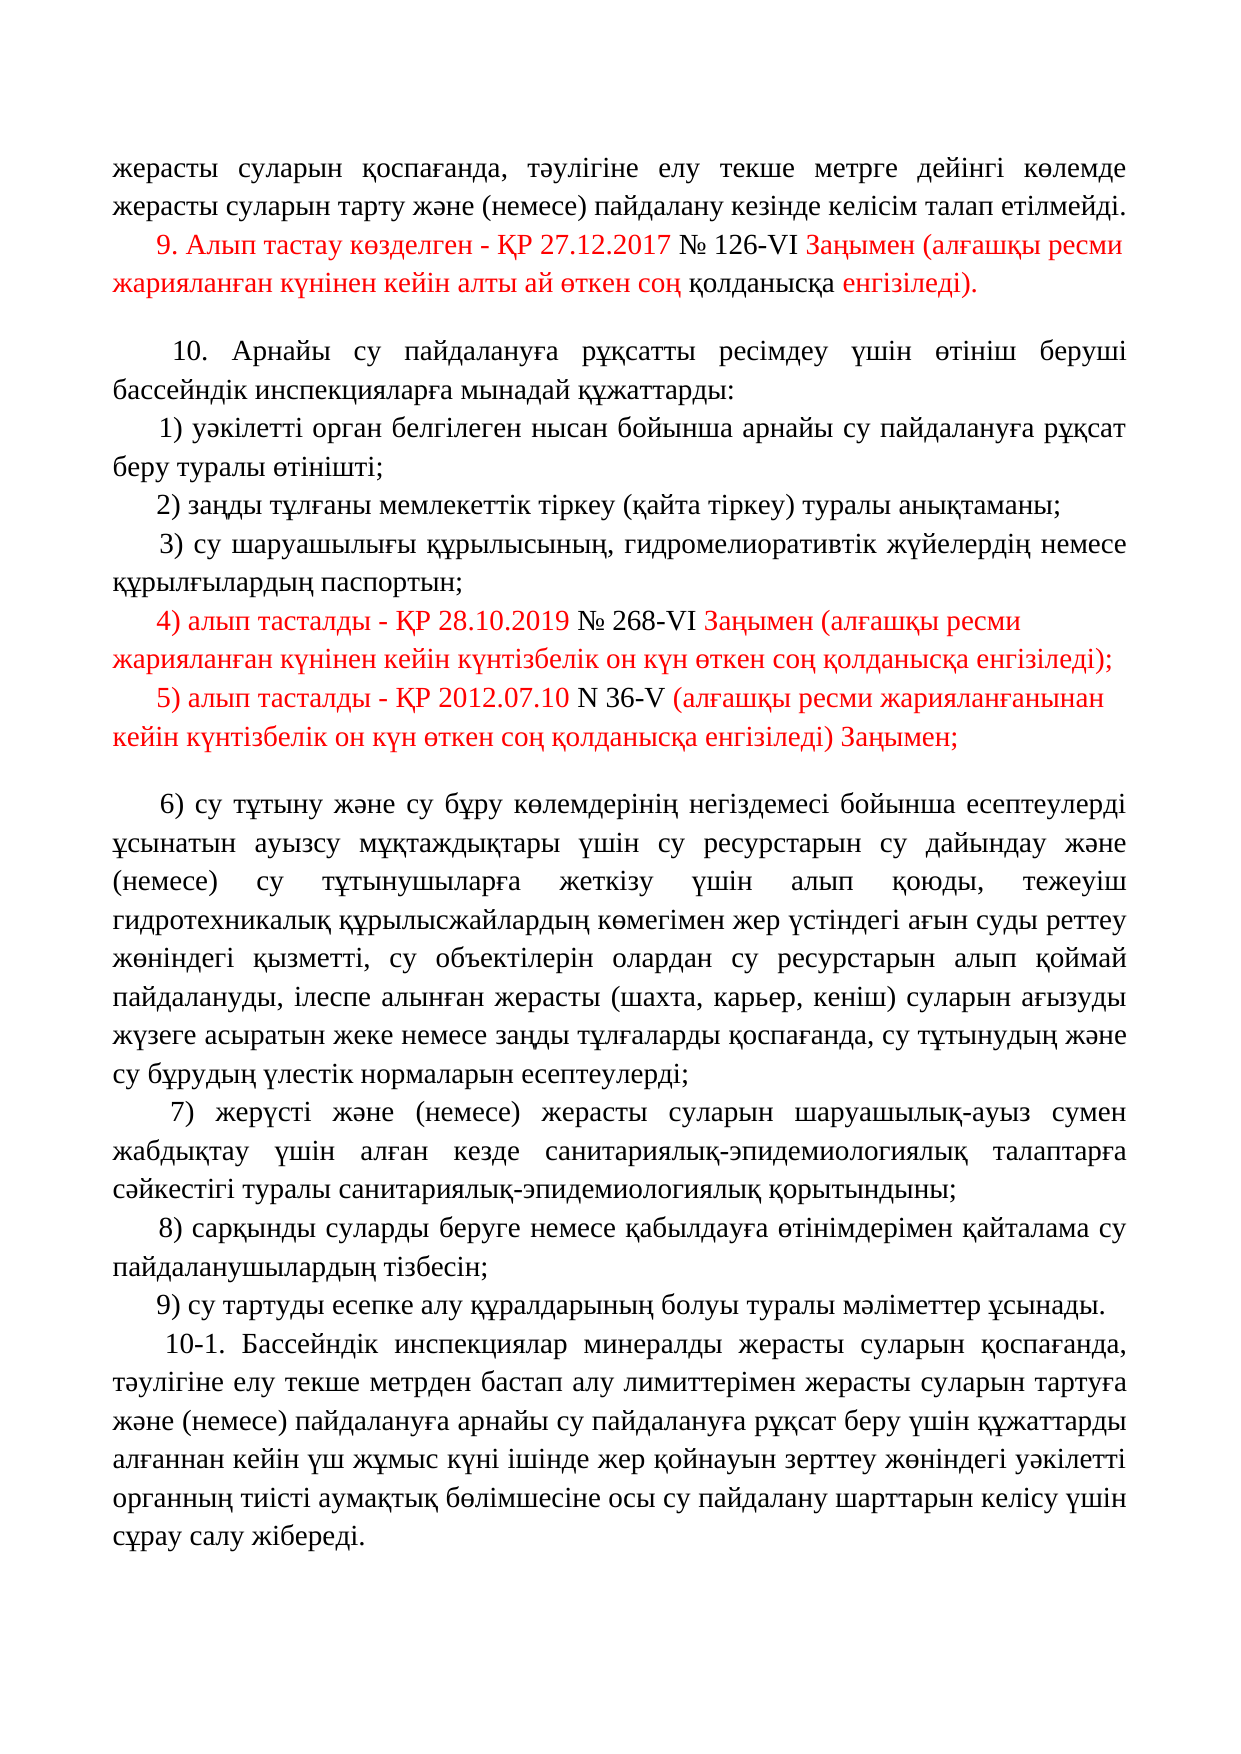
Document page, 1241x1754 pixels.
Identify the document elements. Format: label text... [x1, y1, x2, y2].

text 7) жерүсті және (немесе) жерасты суларын шаруашылық-ауыз сумен жабдықтау үшін алған кезде санитариялық-эпидемиологиялық талаптарға сәйкестігі туралы санитариялық-эпидемиологиялық қорытындыны; [112, 1094, 1128, 1205]
text 9) су тартуды есепке алу құралдарының болуы туралы мәліметтер ұсынады. [112, 1287, 1128, 1321]
text 8) сарқынды суларды беруге немесе қабылдауға өтінімдерімен қайталама су пайдаланушылардың тізбесін; [112, 1210, 1128, 1282]
text 10. Арнайы су пайдалануға рұқсатты ресiмдеу үшiн өтiнiш берушi бассейндік инспекцияларға мынадай құжаттарды: [112, 333, 1128, 405]
text 2) заңды тұлғаны мемлекеттiк тiркеу (қайта тіркеу) туралы анықтаманы; [112, 487, 1128, 521]
text 1) уәкілетті орган белгілеген нысан бойынша арнайы су пайдалануға рұқсат беру туралы өтінішті; [112, 410, 1128, 482]
text 6) су тұтыну және су бұру көлемдерінің негіздемесі бойынша есептеулерді ұсынатын ауызсу мұқтаждықтары үшін су ресурстарын су дайындау және (немесе) су тұтынушыларға жеткізу үшін алып қоюды, тежеуіш гидротехникалық құрылысжайлардың көмегімен жер үстіндегі ағын суды реттеу жөніндегі қызметті, су объектiлерiн олардан су ресурстарын алып қоймай пайдалануды, ілеспе алынған жерасты (шахта, карьер, кеніш) суларын ағызуды жүзеге асыратын жеке немесе заңды тұлғаларды қоспағанда, су тұтынудың және су бұрудың үлестік нормаларын есептеулерді; [112, 786, 1128, 1089]
text 10-1. Бассейндік инспекциялар минералды жерасты суларын қоспағанда, тәулігіне елу текше метрден бастап алу лимиттерімен жерасты суларын тартуға және (немесе) пайдалануға арнайы су пайдалануға рұқсат беру үшін құжаттарды алғаннан кейін үш жұмыс күні ішінде жер қойнауын зерттеу жөніндегі уәкілетті органның тиісті аумақтық бөлімшесіне осы су пайдалану шарттарын келісу үшін сұрау салу жібереді. [112, 1326, 1128, 1552]
text 3) су шаруашылығы құрылысының, гидромелиоративтік жүйелердің немесе құрылғылардың паспортын; [112, 526, 1128, 598]
text 4) алып тасталды - ҚР 28.10.2019 № 268-VI Заңымен (алғашқы ресми жарияланған күнінен кейін күнтізбелік он күн өткен соң қолданысқа енгізіледі); 5) алып тасталды - ҚР 2012.07.10 N 36-V (алғашқы ресми жарияланғанынан кейін күнтізбелік он күн өткен соң қолданысқа енгізіледі) Заңымен; [112, 603, 1128, 782]
text 9. Алып тастау көзделген - ҚР 27.12.2017 № 126-VI Заңымен (алғашқы ресми жарияланған күнінен кейін алты ай өткен соң қолданысқа енгізіледі). [112, 227, 1128, 329]
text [112, 150, 1128, 222]
